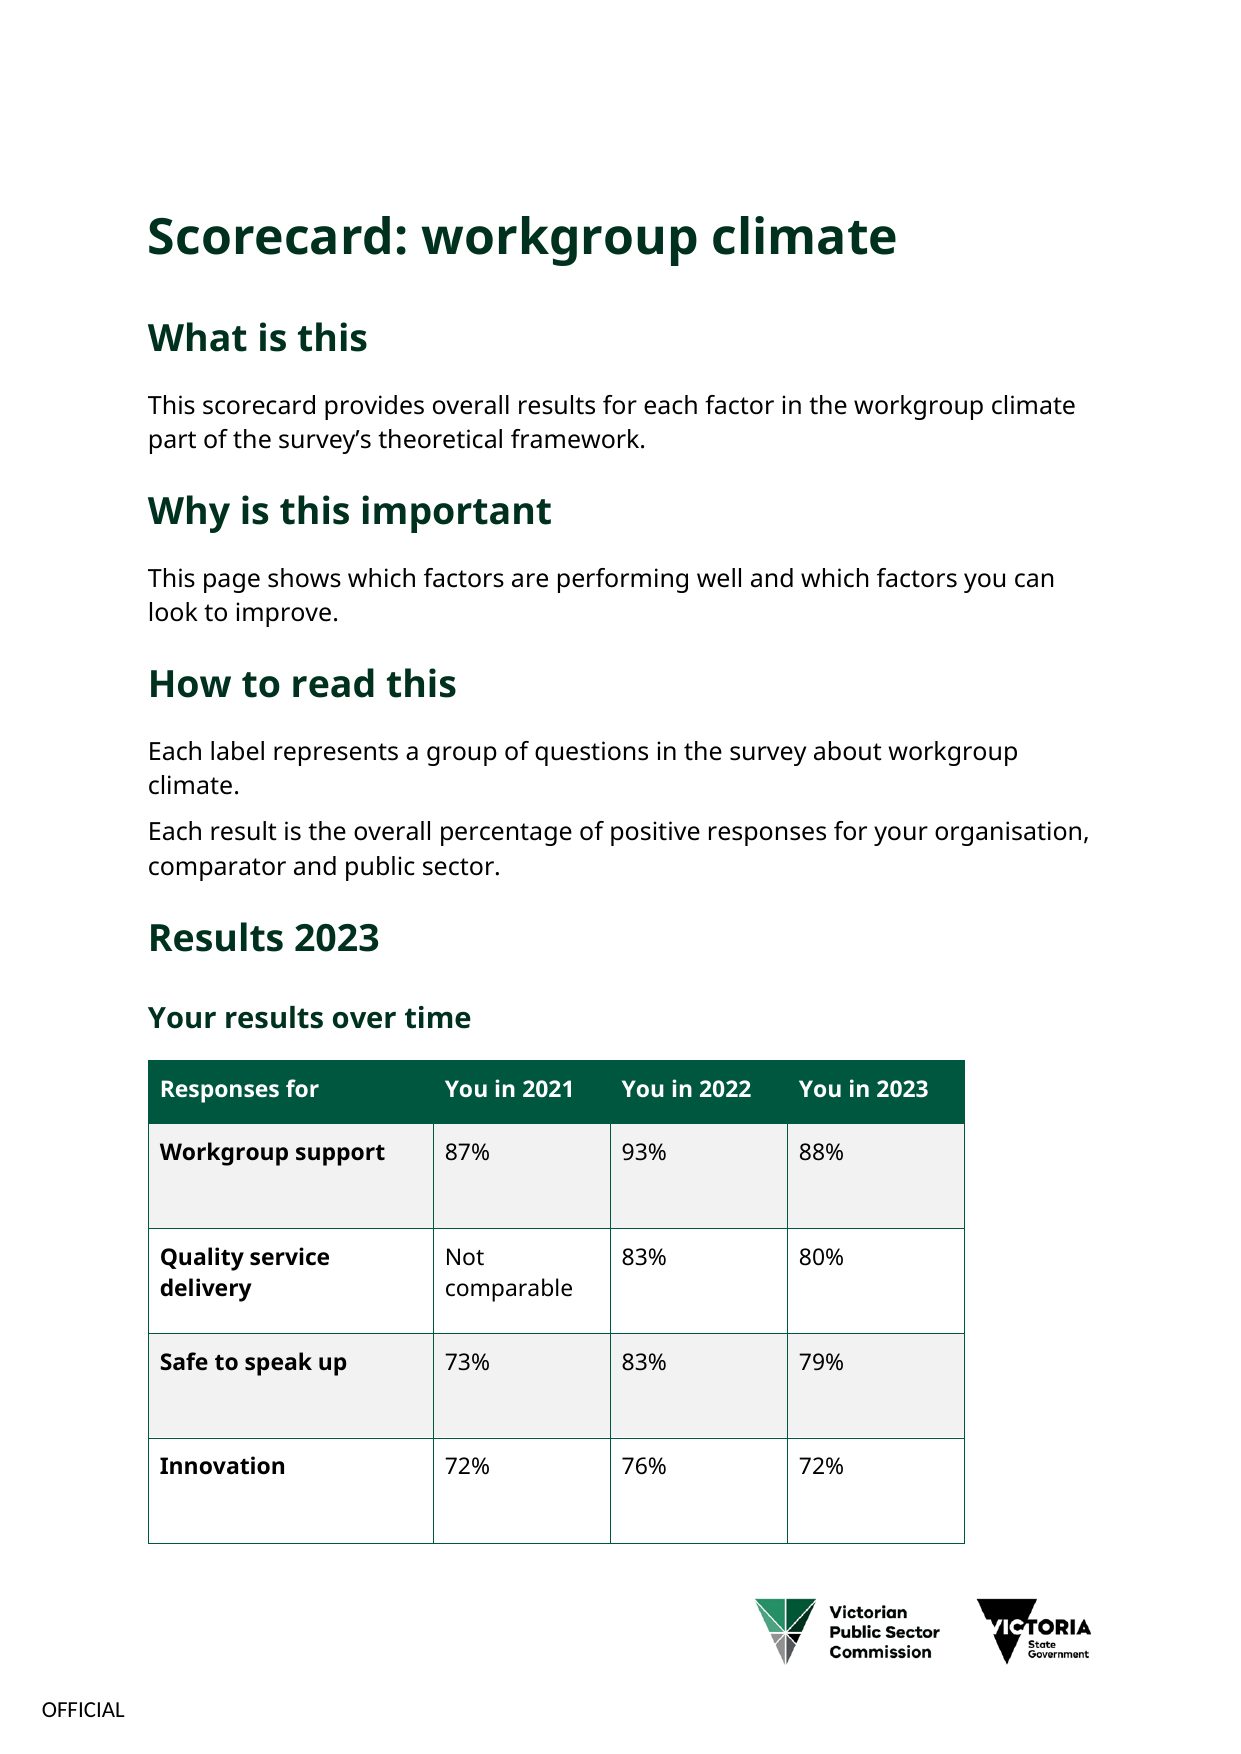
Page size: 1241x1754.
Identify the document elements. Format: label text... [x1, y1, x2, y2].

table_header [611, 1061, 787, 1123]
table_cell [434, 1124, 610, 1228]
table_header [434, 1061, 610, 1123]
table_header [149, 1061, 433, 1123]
text Each label represents a group of questions in the survey about workgroup climate. [148, 733, 1092, 802]
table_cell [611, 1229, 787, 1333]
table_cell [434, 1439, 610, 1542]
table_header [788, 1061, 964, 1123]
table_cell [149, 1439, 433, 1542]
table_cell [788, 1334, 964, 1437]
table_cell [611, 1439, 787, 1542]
subtitle Why is this important [148, 484, 1092, 536]
subtitle What is this [148, 311, 1092, 362]
subtitle Scorecard: workgroup climate [148, 201, 1092, 269]
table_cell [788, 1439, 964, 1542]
subtitle How to read this [148, 658, 1092, 709]
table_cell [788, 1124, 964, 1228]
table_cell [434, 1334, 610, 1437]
subtitle Your results over time [148, 998, 1092, 1037]
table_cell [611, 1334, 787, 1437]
text This scorecard provides overall results for each factor in the workgroup climate part of the survey’s theoretical framework. [148, 387, 1092, 455]
subtitle Results 2023 [148, 911, 1092, 962]
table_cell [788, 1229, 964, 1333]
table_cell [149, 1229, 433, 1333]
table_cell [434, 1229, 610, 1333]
text Each result is the overall percentage of positive responses for your organisation, comparator and public sector. [148, 814, 1092, 882]
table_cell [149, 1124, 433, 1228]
picture [754, 1598, 1093, 1666]
text This page shows which factors are performing well and which factors you can look to improve. [148, 560, 1092, 628]
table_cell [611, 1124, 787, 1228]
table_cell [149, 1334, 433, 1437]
